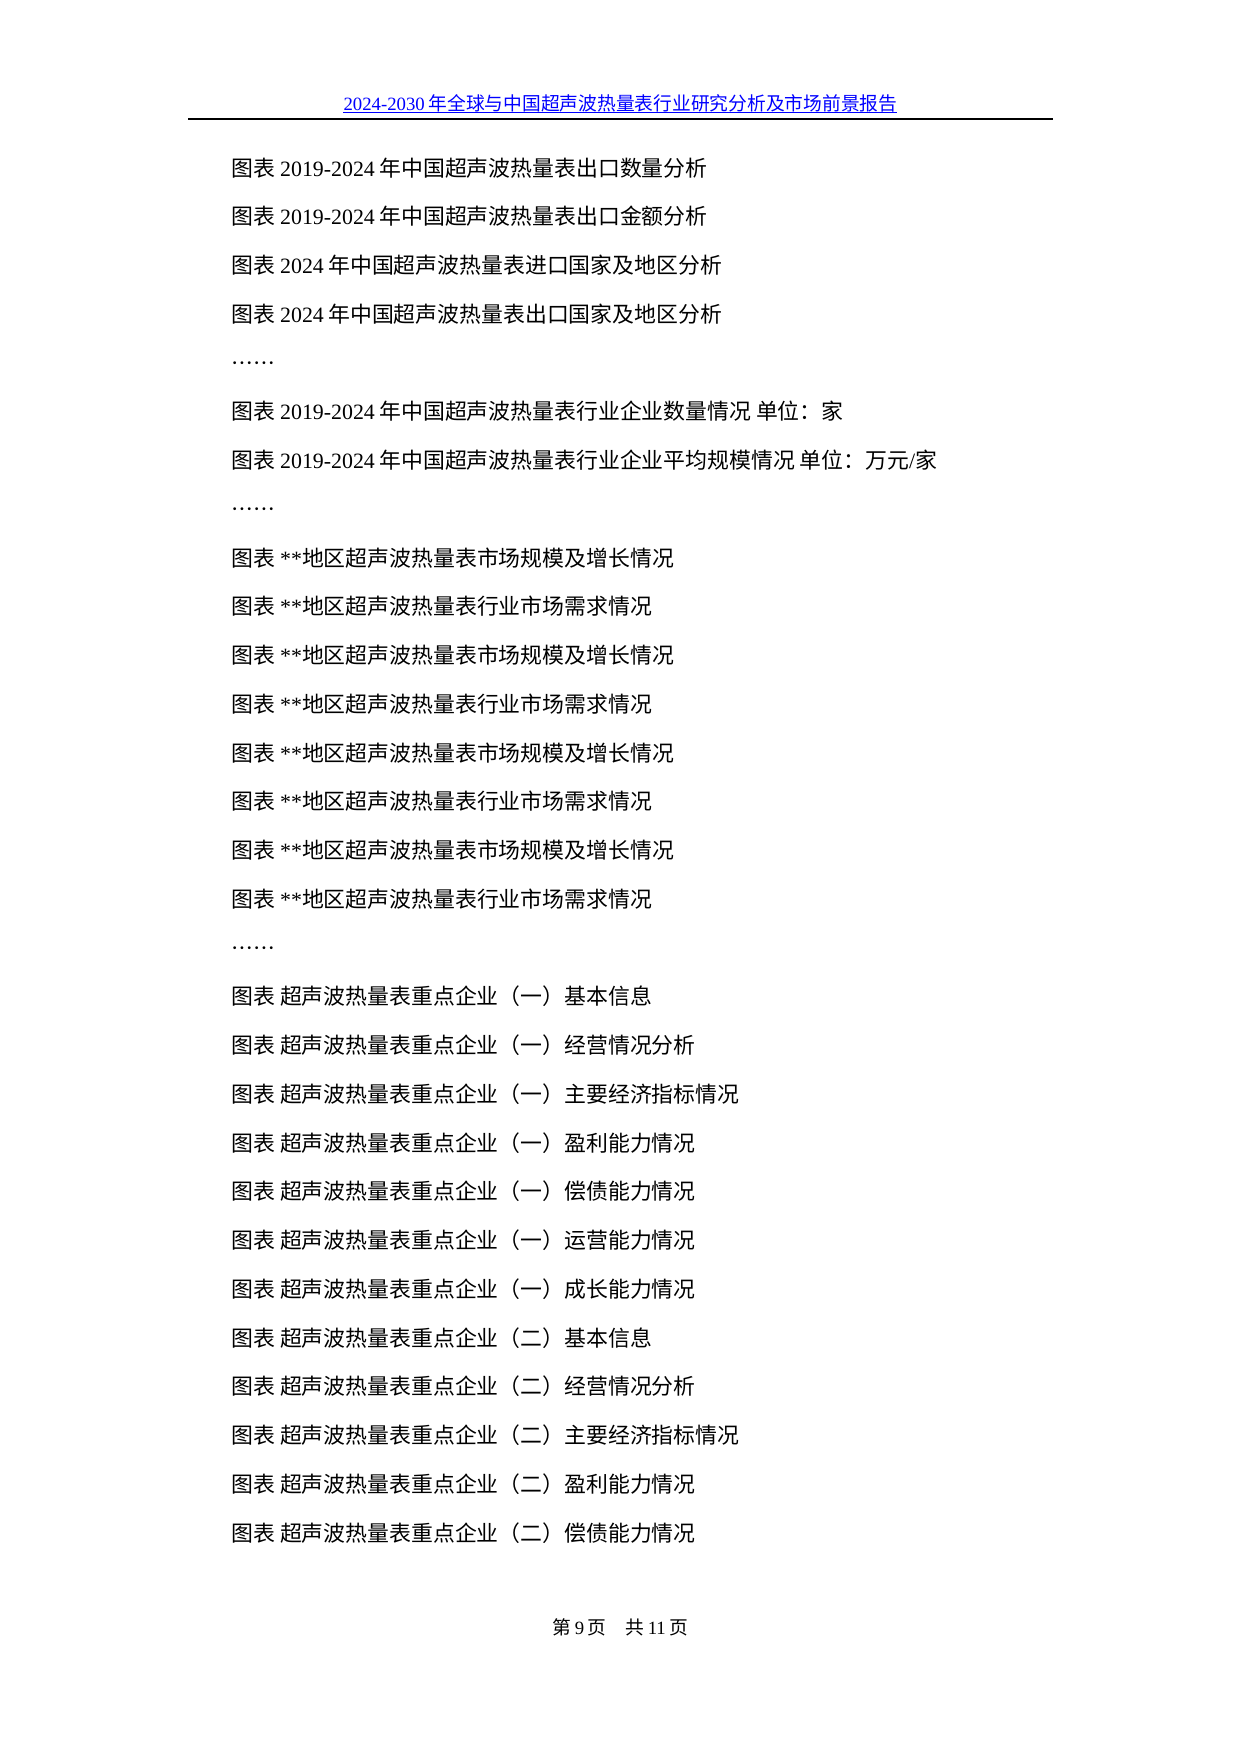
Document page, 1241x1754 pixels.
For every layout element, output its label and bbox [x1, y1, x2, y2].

text [187, 150, 1053, 1548]
